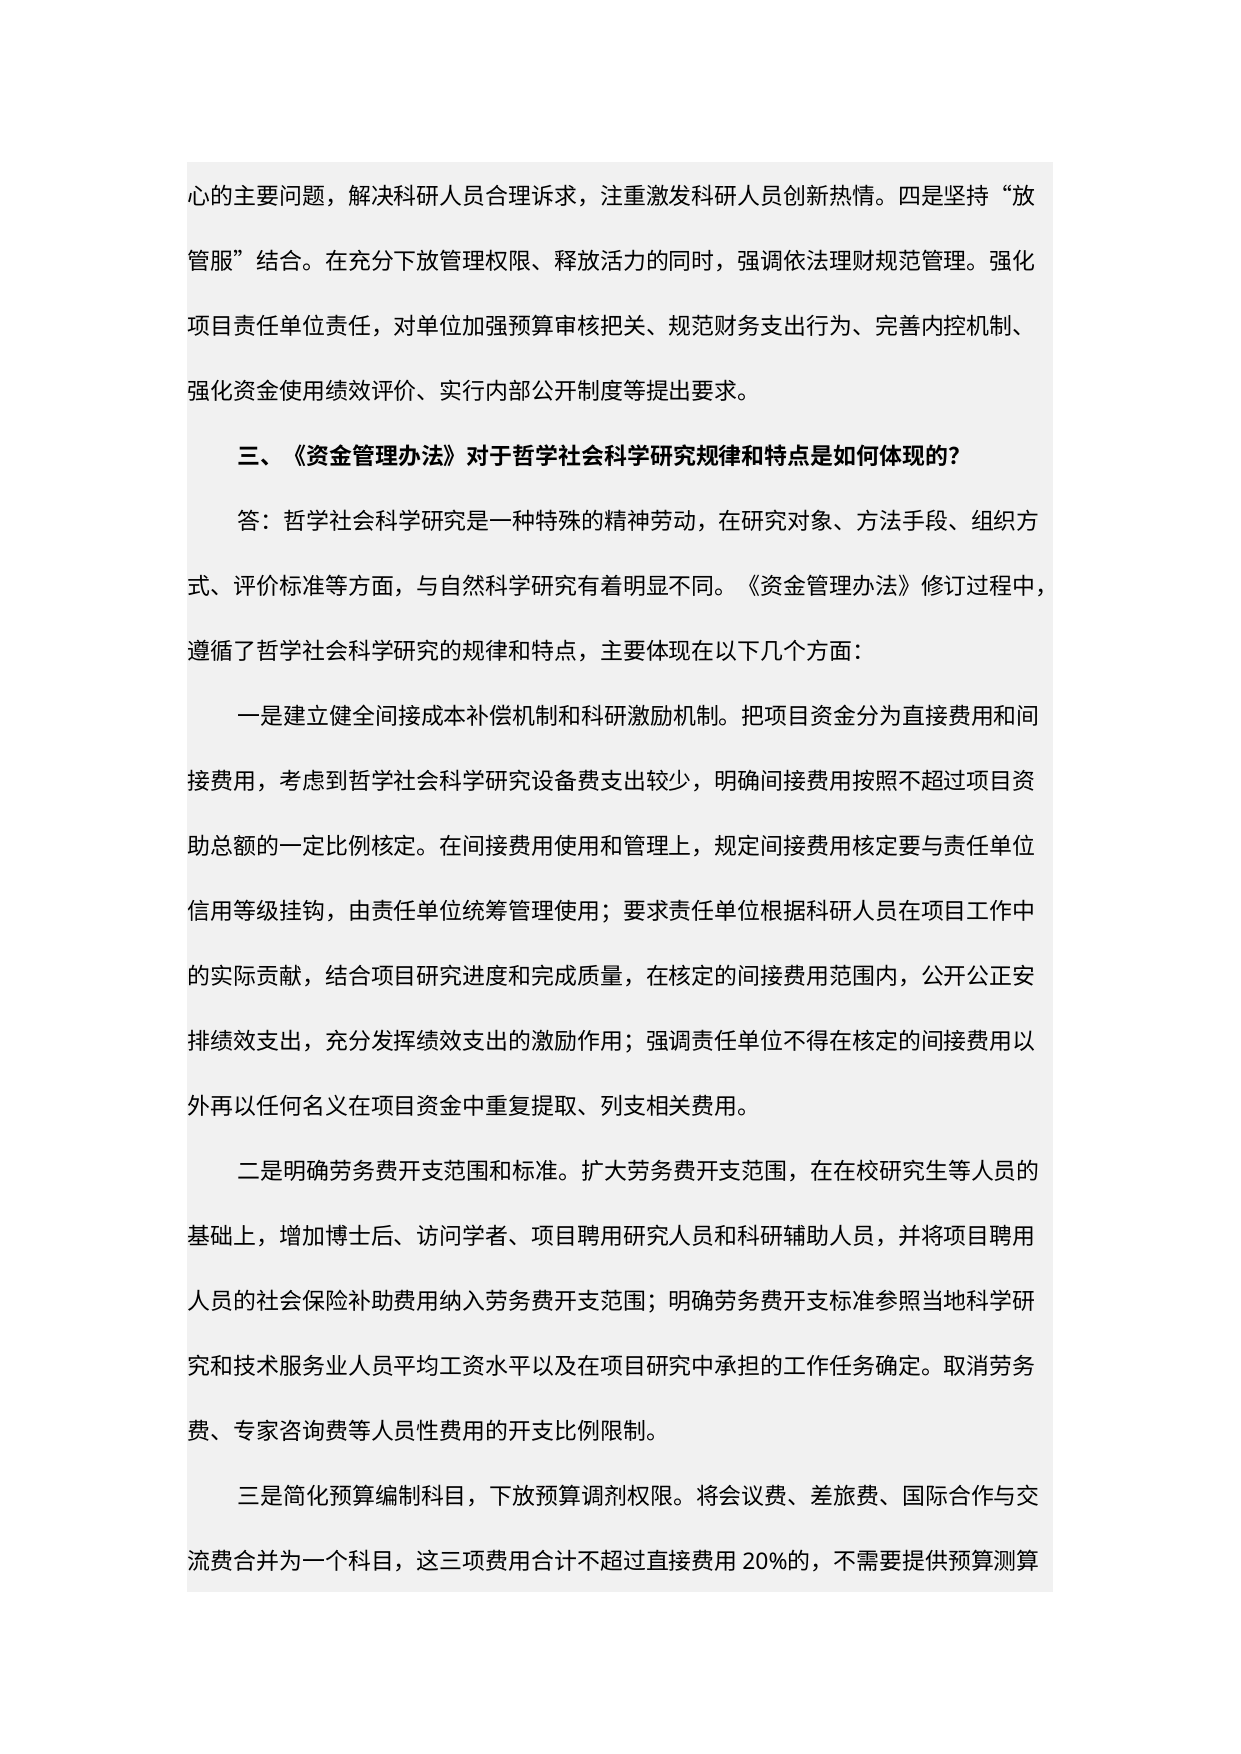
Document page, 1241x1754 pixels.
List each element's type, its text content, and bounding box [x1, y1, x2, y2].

text 一是建立健全间接成本补偿机制和科研激励机制。把项目资金分为直接费用和间接费用，考虑到哲学社会科学研究设备费支出较少，明确间接费用按照不超过项目资助总额的一定比例核定。在间接费用使用和管理上，规定间接费用核定要与责任单位信用等级挂钩，由责任单位统筹管理使用；要求责任单位根据科研人员在项目工作中的实际贡献，结合项目研究进度和完成质量，在核定的间接费用范围内，公开公正安排绩效支出，充分发挥绩效支出的激励作用；强调责任单位不得在核定的间接费用以外再以任何名义在项目资金中重复提取、列支相关费用。 [187, 682, 1053, 1137]
text 二是明确劳务费开支范围和标准。扩大劳务费开支范围，在在校研究生等人员的基础上，增加博士后、访问学者、项目聘用研究人员和科研辅助人员，并将项目聘用人员的社会保险补助费用纳入劳务费开支范围；明确劳务费开支标准参照当地科学研究和技术服务业人员平均工资水平以及在项目研究中承担的工作任务确定。取消劳务费、专家咨询费等人员性费用的开支比例限制。 [187, 1137, 1053, 1462]
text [187, 1462, 1053, 1592]
text 三、《资金管理办法》对于哲学社会科学研究规律和特点是如何体现的？ [187, 422, 1053, 487]
text 答：哲学社会科学研究是一种特殊的精神劳动，在研究对象、方法手段、组织方式、评价标准等方面，与自然科学研究有着明显不同。《资金管理办法》修订过程中，遵循了哲学社会科学研究的规律和特点，主要体现在以下几个方面： [187, 487, 1053, 682]
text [187, 162, 1053, 422]
